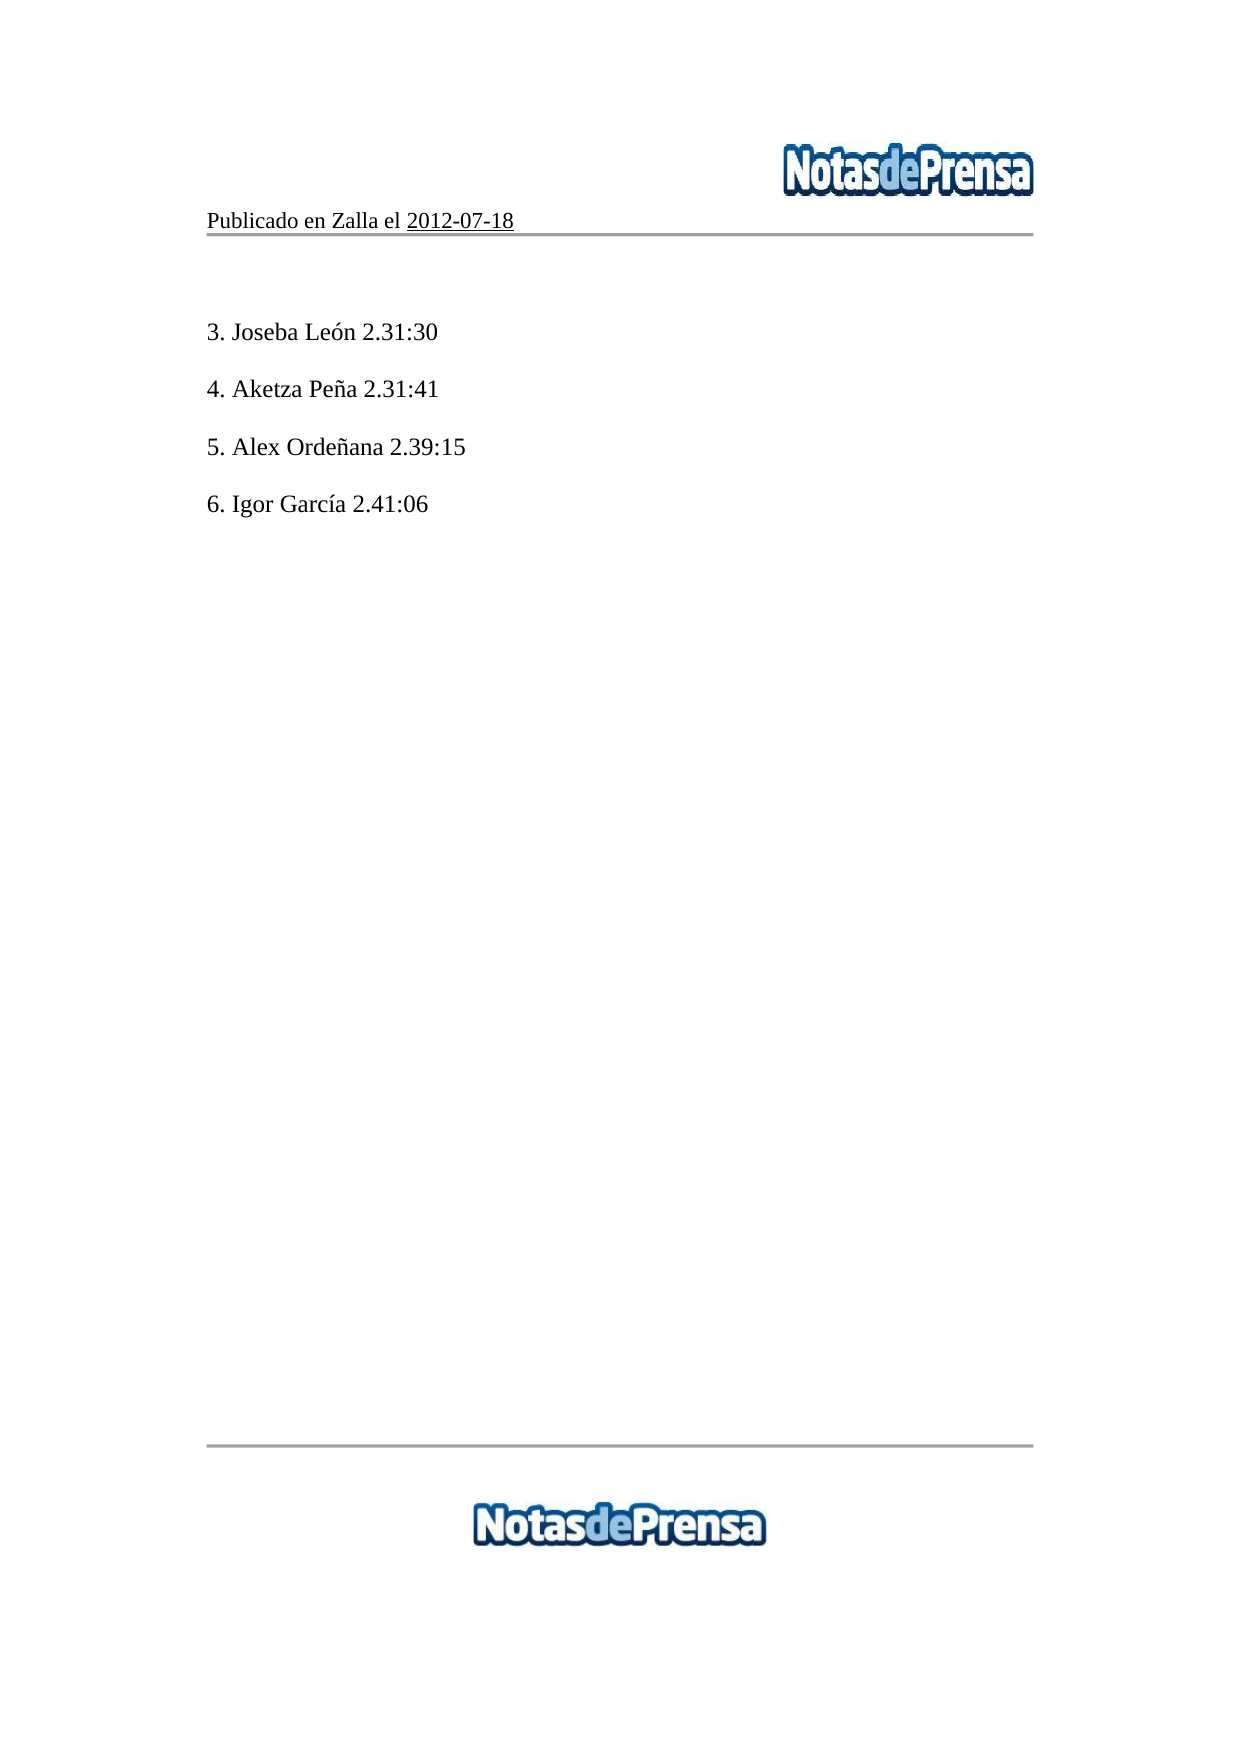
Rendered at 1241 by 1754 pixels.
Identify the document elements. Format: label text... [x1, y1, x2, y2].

picture [473, 1501, 767, 1548]
picture [783, 142, 1034, 199]
